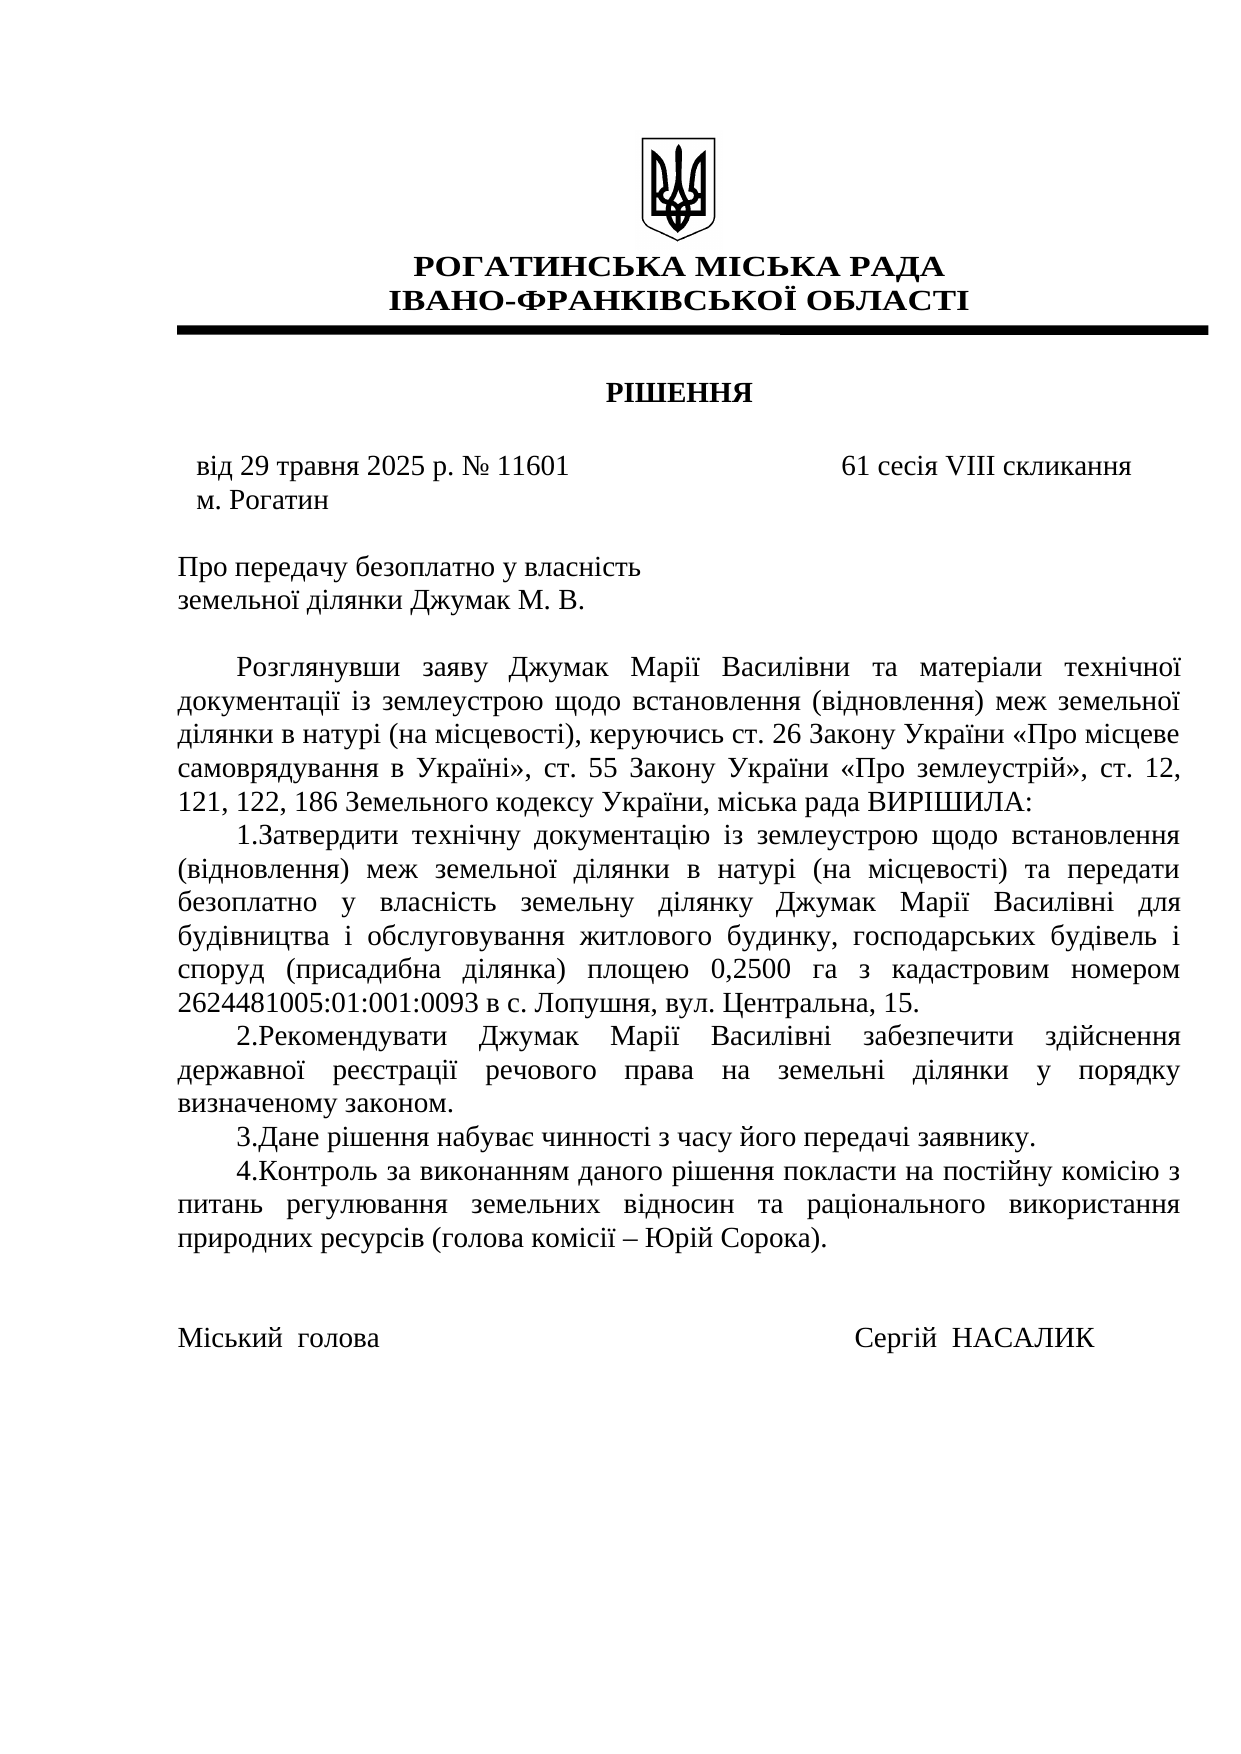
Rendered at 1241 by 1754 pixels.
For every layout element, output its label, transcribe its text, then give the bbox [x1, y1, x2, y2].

text 3.Дане рішення набуває чинності з часу його передачі заявнику. [177, 1119, 1181, 1153]
text від 29 травня 2025 р. № 11601 61 сесія VIII скликання [196, 448, 1237, 482]
text РОГАТИНСЬКА МІСЬКА РАДА [177, 249, 1181, 283]
text РІШЕННЯ [177, 375, 1181, 408]
text Міський голова Сергій НАСАЛИК [177, 1320, 1181, 1354]
text Розглянувши заяву Джумак Марії Василівни та матеріали технічної документації із землеустрою щодо встановлення (відновлення) меж земельної ділянки в натурі (на місцевості), керуючись ст. 26 Закону України «Про місцеве самоврядування в Україні», ст. 55 Закону України «Про землеустрій», ст. 12, 121, 122, 186 Земельного кодексу України, міська рада ВИРІШИЛА: [177, 649, 1181, 817]
text м. Рогатин [196, 482, 1237, 515]
text Про передачу безоплатно у власність [177, 549, 1237, 582]
text ІВАНО-ФРАНКІВСЬКОЇ ОБЛАСТІ [177, 283, 1181, 316]
text земельної ділянки Джумак М. В. [177, 582, 1181, 616]
text 2.Рекомендувати Джумак Марії Василівні забезпечити здійснення державної реєстрації речового права на земельні ділянки у порядку визначеному законом. [177, 1018, 1181, 1119]
text 4.Контроль за виконанням даного рішення покласти на постійну комісію з питань регулювання земельних відносин та раціонального використання природних ресурсів (голова комісії – Юрій Сорока). [177, 1153, 1181, 1253]
text 1.Затвердити технічну документацію із землеустрою щодо встановлення (відновлення) меж земельної ділянки в натурі (на місцевості) та передати безоплатно у власність земельну ділянку Джумак Марії Василівні для будівництва і обслуговування житлового будинку, господарських будівель і споруд (присадибна ділянка) площею 0,2500 га з кадастровим номером 2624481005:01:001:0093 в с. Лопушня, вул. Центральна, 15. [177, 817, 1181, 1018]
